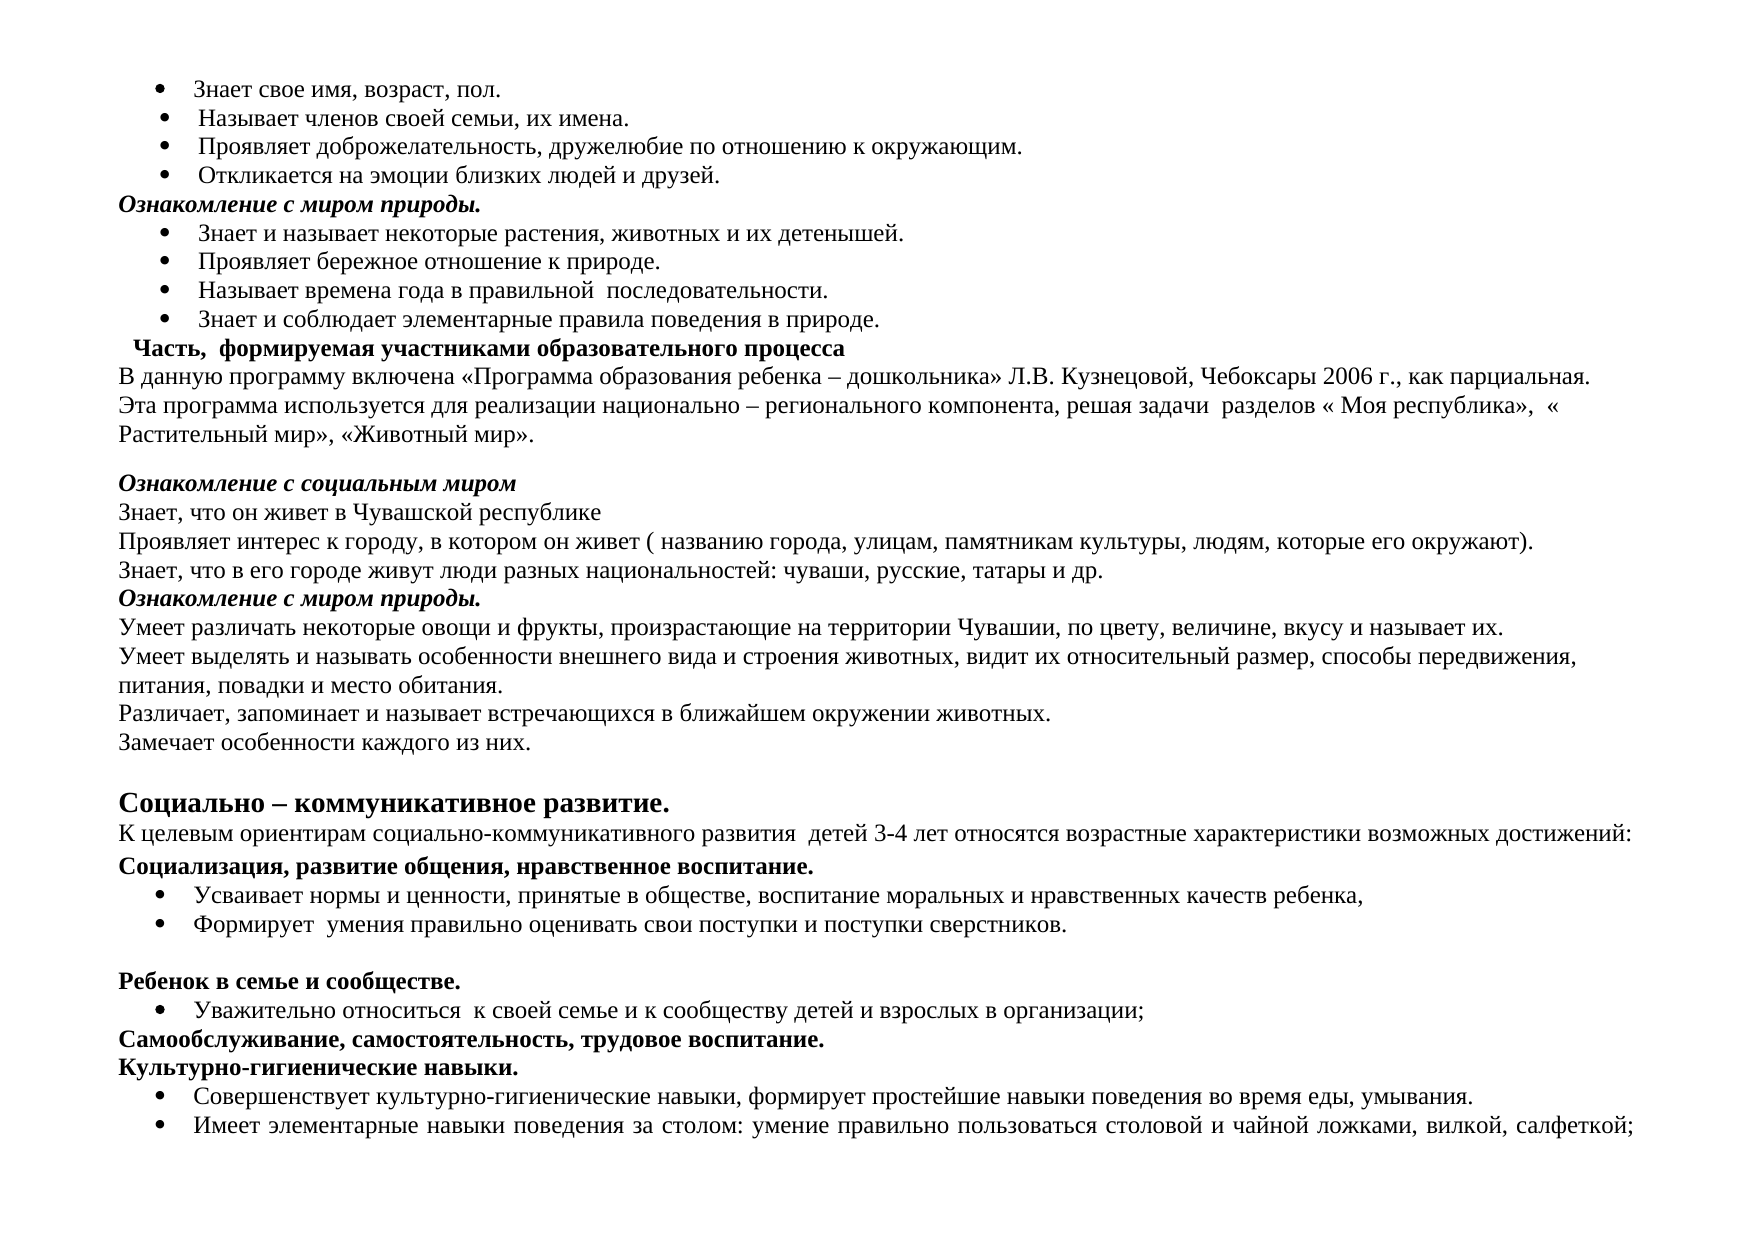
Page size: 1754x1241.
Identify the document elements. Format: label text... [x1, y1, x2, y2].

text Знает, что в его городе живут люди разных национальностей: чуваши, русские, татары и др. [118, 555, 1636, 583]
list Знает и соблюдает элементарные правила поведения в природе. [160, 304, 1636, 333]
list Усваивает нормы и ценности, принятые в обществе, воспитание моральных и нравственных качеств ребенка, [156, 880, 1636, 909]
text Социализация, развитие общения, нравственное воспитание. [118, 851, 1636, 880]
text Умеет различать некоторые овощи и фрукты, произрастающие на территории Чувашии, по цвету, величине, вкусу и называет их. [118, 612, 1636, 641]
list Откликается на эмоции близких людей и друзей. [160, 160, 1636, 189]
list Знает свое имя, возраст, пол. [156, 74, 1636, 103]
list Проявляет бережное отношение к природе. [160, 246, 1636, 275]
text Самообслуживание, самостоятельность, трудовое воспитание. [118, 1024, 1636, 1052]
text Ребенок в семье и сообществе. [118, 966, 1636, 995]
text Ознакомление с миром природы. [118, 189, 1636, 218]
list Называет членов своей семьи, их имена. [160, 103, 1636, 131]
list Уважительно относиться к своей семье и к сообществу детей и взрослых в организации; [156, 995, 1636, 1024]
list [156, 1110, 1636, 1139]
text Знает, что он живет в Чувашской республике [118, 497, 1636, 526]
text Различает, запоминает и называет встречающихся в ближайшем окружении животных. [118, 698, 1636, 727]
list Называет времена года в правильной последовательности. [160, 275, 1636, 304]
list Формирует умения правильно оценивать свои поступки и поступки сверстников. [156, 909, 1636, 937]
text Культурно-гигиенические навыки. [118, 1052, 1636, 1081]
text Ознакомление с социальным миром [118, 468, 1636, 497]
list Совершенствует культурно-гигиенические навыки, формирует простейшие навыки поведения во время еды, умывания. [156, 1081, 1636, 1110]
list Проявляет доброжелательность, дружелюбие по отношению к окружающим. [160, 131, 1636, 160]
text Проявляет интерес к городу, в котором он живет ( названию города, улицам, памятникам культуры, людям, которые его окружают). [118, 526, 1636, 555]
text Умеет выделять и называть особенности внешнего вида и строения животных, видит их относительный размер, способы передвижения, питания, повадки и место обитания. [118, 641, 1636, 698]
text К целевым ориентирам социально-коммуникативного развития детей 3-4 лет относятся возрастные характеристики возможных достижений: [118, 818, 1636, 847]
text Ознакомление с миром природы. [118, 583, 1636, 612]
list Знает и называет некоторые растения, животных и их детенышей. [160, 218, 1636, 246]
text В данную программу включена «Программа образования ребенка – дошкольника» Л.В. Кузнецовой, Чебоксары 2006 г., как парциальная. Эта программа используется для реализации национально – регионального компонента, решая задачи разделов « Моя республика», « Растительный мир», «Животный мир». [118, 361, 1636, 448]
text Часть, формируемая участниками образовательного процесса [133, 333, 1636, 361]
text Социально – коммуникативное развитие. [118, 785, 1636, 818]
text Замечает особенности каждого из них. [118, 727, 1636, 756]
